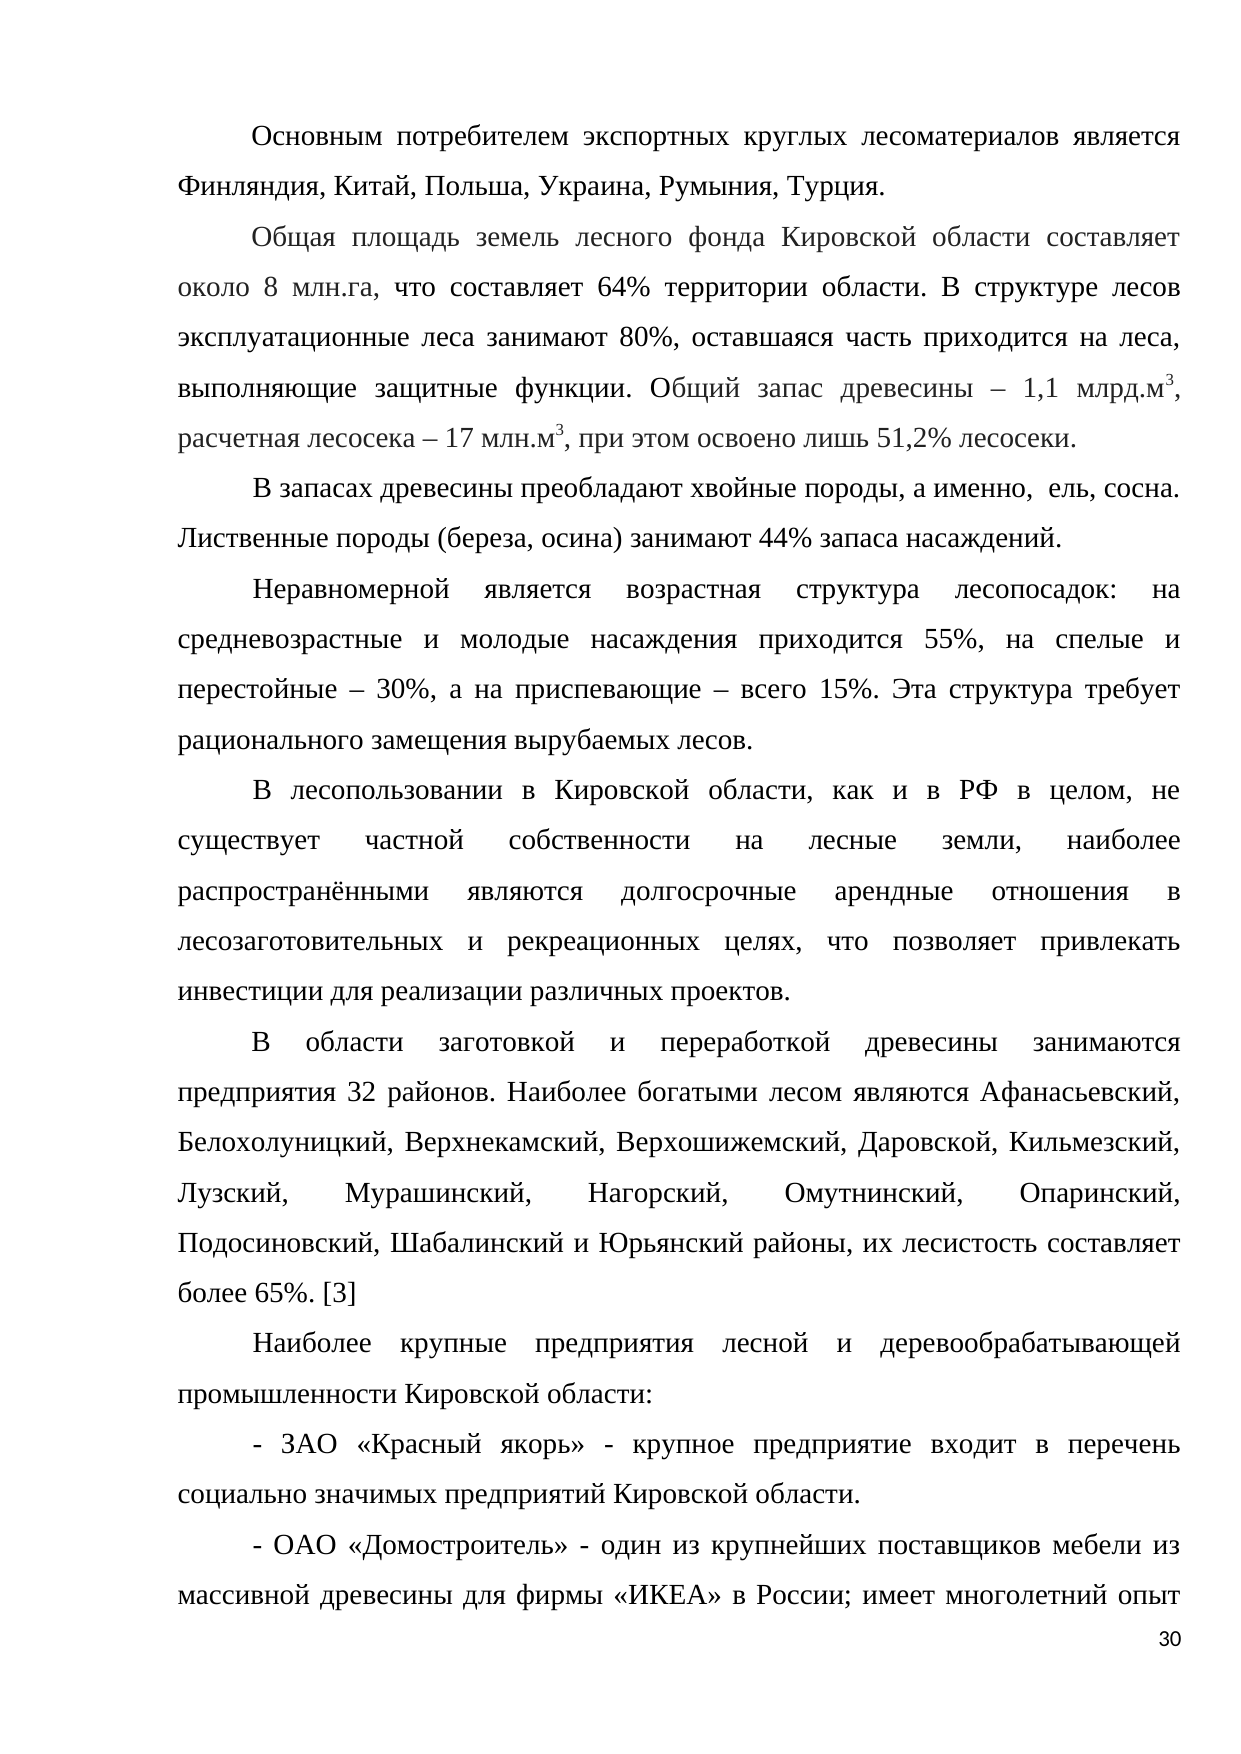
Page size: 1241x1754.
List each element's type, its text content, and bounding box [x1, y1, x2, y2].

text В области заготовкой и переработкой древесины занимаются предприятия 32 районов. Наиболее богатыми лесом являются Афанасьевский, Белохолуницкий, Верхнекамский, Верхошижемский, Даровской, Кильмезский, Лузский, Мурашинский, Нагорский, Омутнинский, Опаринский, Подосиновский, Шабалинский и Юрьянский районы, их лесистость составляет более 65%. [3] [177, 1024, 1181, 1309]
text В запасах древесины преобладают хвойные породы, а именно, ель, сосна. Лиственные породы (береза, осина) занимают 44% запаса насаждений. [177, 470, 1181, 554]
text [177, 1527, 1181, 1611]
text В лесопользовании в Кировской области, как и в РФ в целом, не существует частной собственности на лесные земли, наиболее распространёнными являются долгосрочные арендные отношения в лесозаготовительных и рекреационных целях, что позволяет привлекать инвестиции для реализации различных проектов. [177, 772, 1181, 1007]
text Неравномерной является возрастная структура лесопосадок: на средневозрастные и молодые насаждения приходится 55%, на спелые и перестойные – 30%, а на приспевающие – всего 15%. Эта структура требует рационального замещения вырубаемых лесов. [177, 571, 1181, 755]
text Общая площадь земель лесного фонда Кировской области составляет около 8 млн.га, что составляет 64% территории области. В структуре лесов эксплуатационные леса занимают 80%, оставшаяся часть приходится на леса, выполняющие защитные функции. Общий запас древесины – 1,1 млрд.м3, расчетная лесосека – 17 млн.м3, при этом освоено лишь 51,2% лесосеки. [177, 219, 1181, 453]
text Наиболее крупные предприятия лесной и деревообрабатывающей промышленности Кировской области: [177, 1326, 1181, 1409]
text Основным потребителем экспортных круглых лесоматериалов является Финляндия, Китай, Польша, Украина, Румыния, Турция. [177, 118, 1181, 202]
text - ЗАО «Красный якорь» - крупное предприятие входит в перечень социально значимых предприятий Кировской области. [177, 1426, 1181, 1510]
